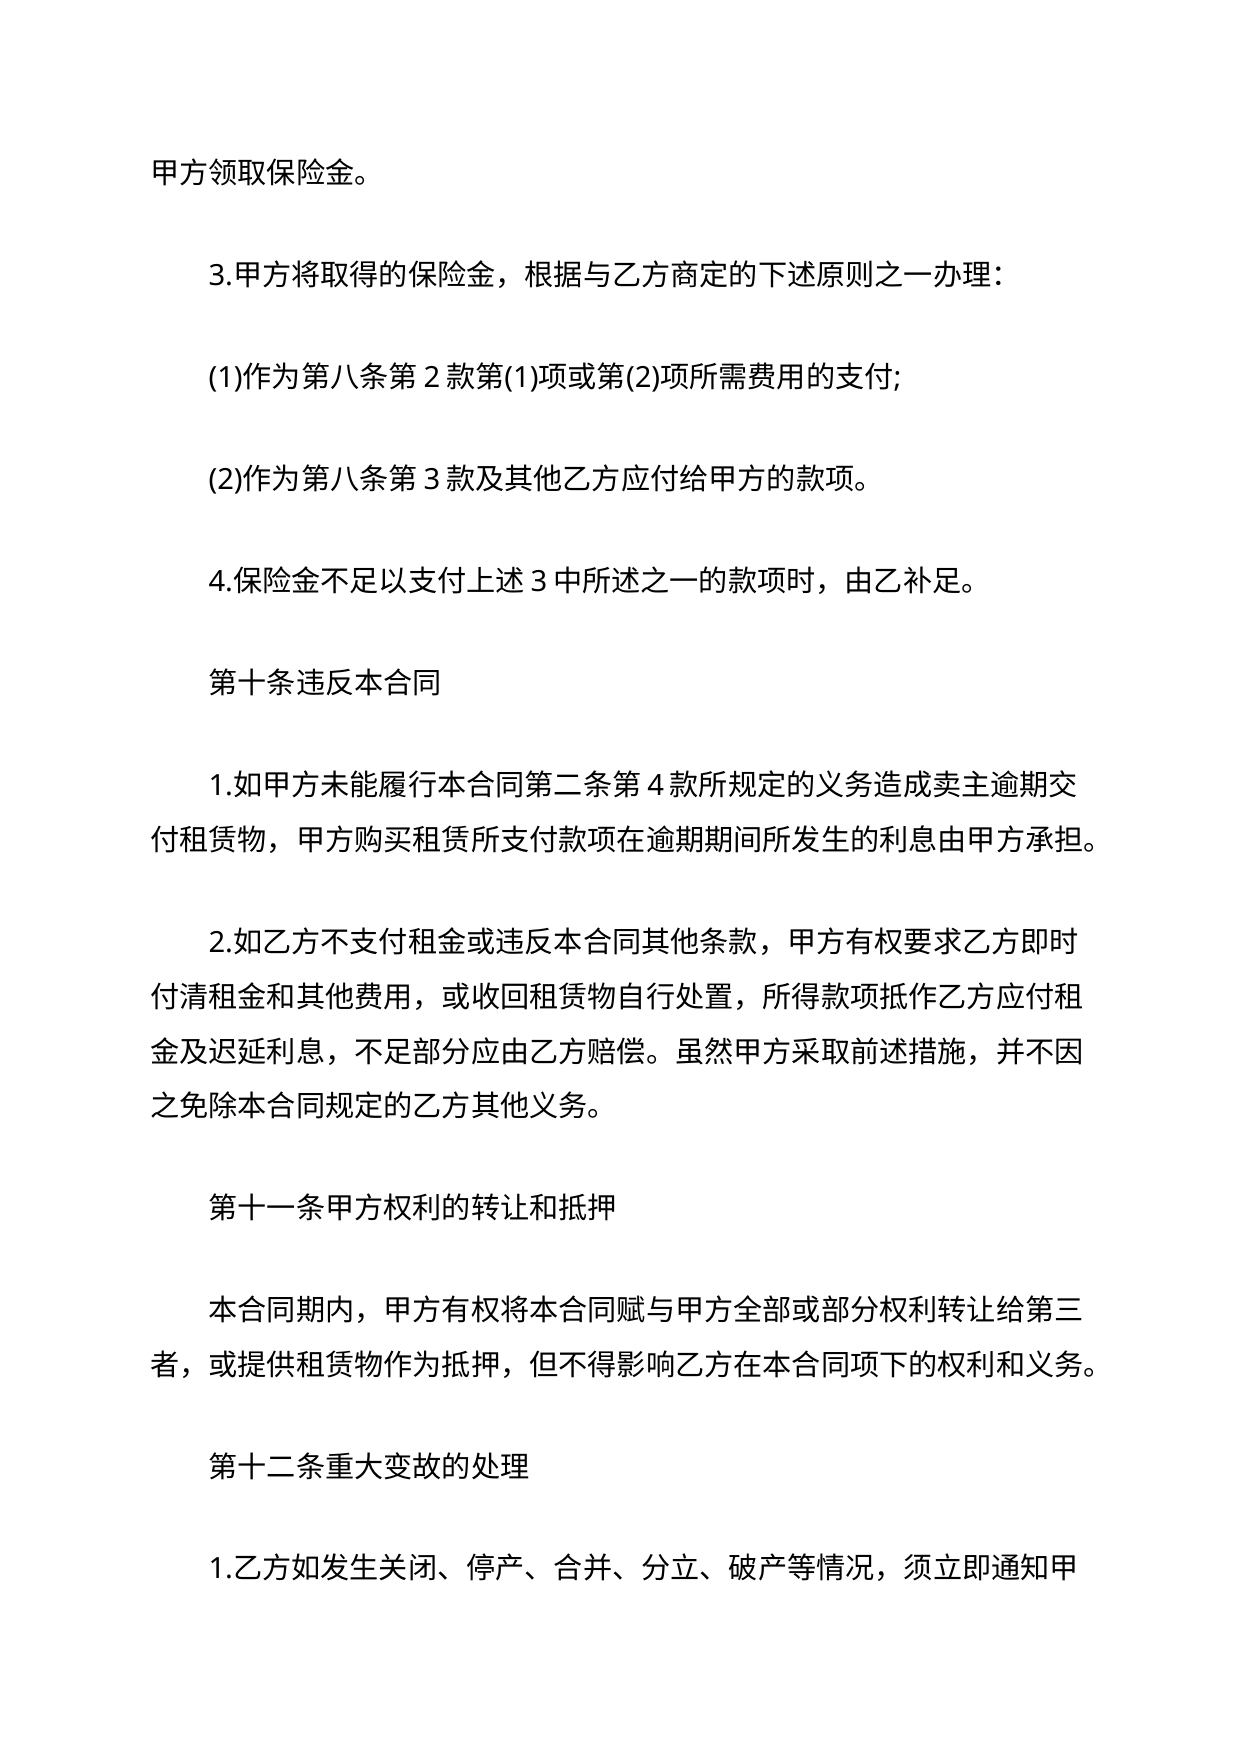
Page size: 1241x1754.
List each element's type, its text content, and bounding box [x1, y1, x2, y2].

text 第十二条重大变故的处理 [150, 1443, 1090, 1486]
text 3.甲方将取得的保险金，根据与乙方商定的下述原则之一办理： [150, 252, 1090, 294]
text 第十一条甲方权利的转让和抵押 [150, 1185, 1090, 1227]
text 第十条违反本合同 [150, 660, 1090, 702]
text 4.保险金不足以支付上述3中所述之一的款项时，由乙补足。 [150, 558, 1090, 600]
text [150, 150, 1090, 192]
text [150, 1545, 1090, 1587]
text (1)作为第八条第2款第(1)项或第(2)项所需费用的支付; [150, 354, 1090, 396]
text 本合同期内，甲方有权将本合同赋与甲方全部或部分权利转让给第三者，或提供租赁物作为抵押，但不得影响乙方在本合同项下的权利和义务。 [150, 1287, 1090, 1384]
text 1.如甲方未能履行本合同第二条第4款所规定的义务造成卖主逾期交付租赁物，甲方购买租赁所支付款项在逾期期间所发生的利息由甲方承担。 [150, 761, 1090, 859]
text (2)作为第八条第3款及其他乙方应付给甲方的款项。 [150, 456, 1090, 498]
text 2.如乙方不支付租金或违反本合同其他条款，甲方有权要求乙方即时付清租金和其他费用，或收回租赁物自行处置，所得款项抵作乙方应付租金及迟延利息，不足部分应由乙方赔偿。虽然甲方采取前述措施，并不因之免除本合同规定的乙方其他义务。 [150, 918, 1090, 1125]
